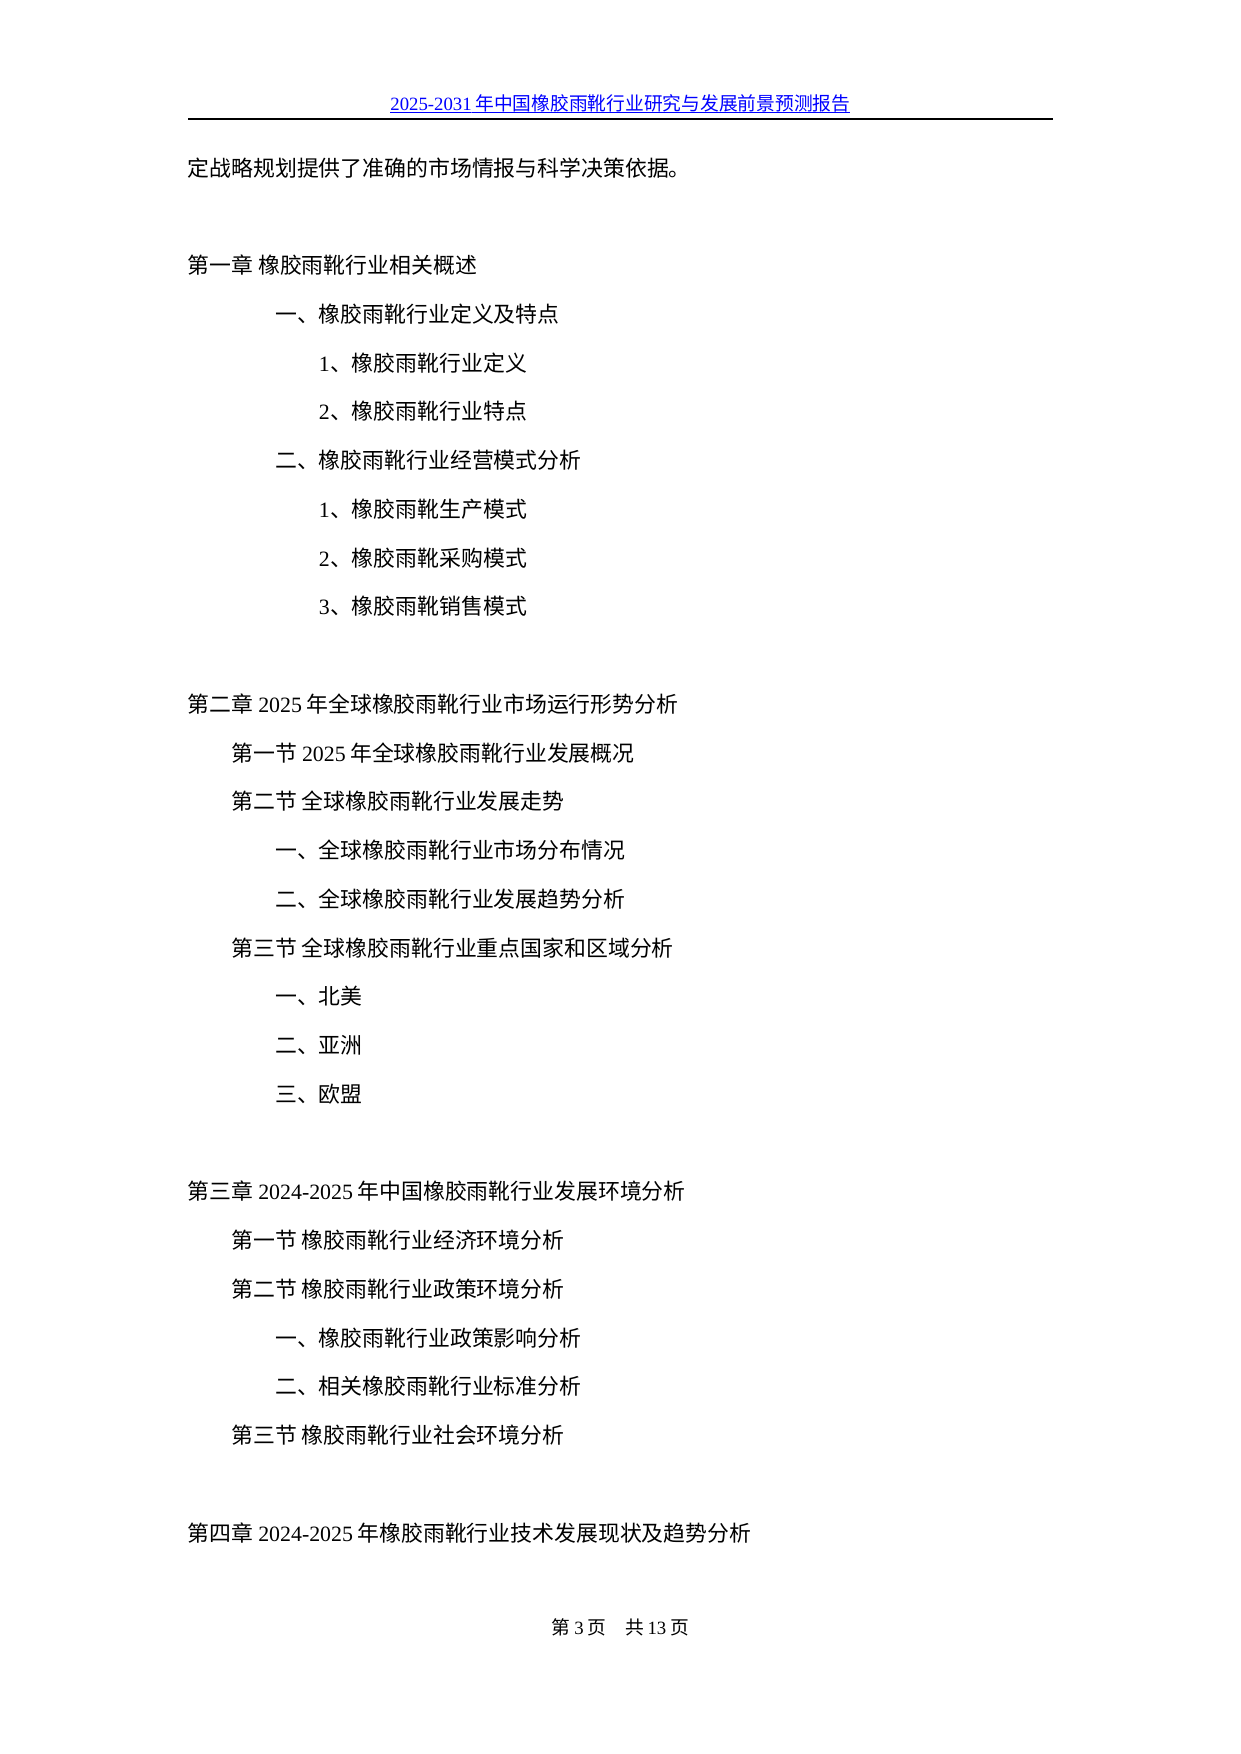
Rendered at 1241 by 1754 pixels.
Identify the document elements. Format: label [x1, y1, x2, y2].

text [187, 150, 1053, 1548]
